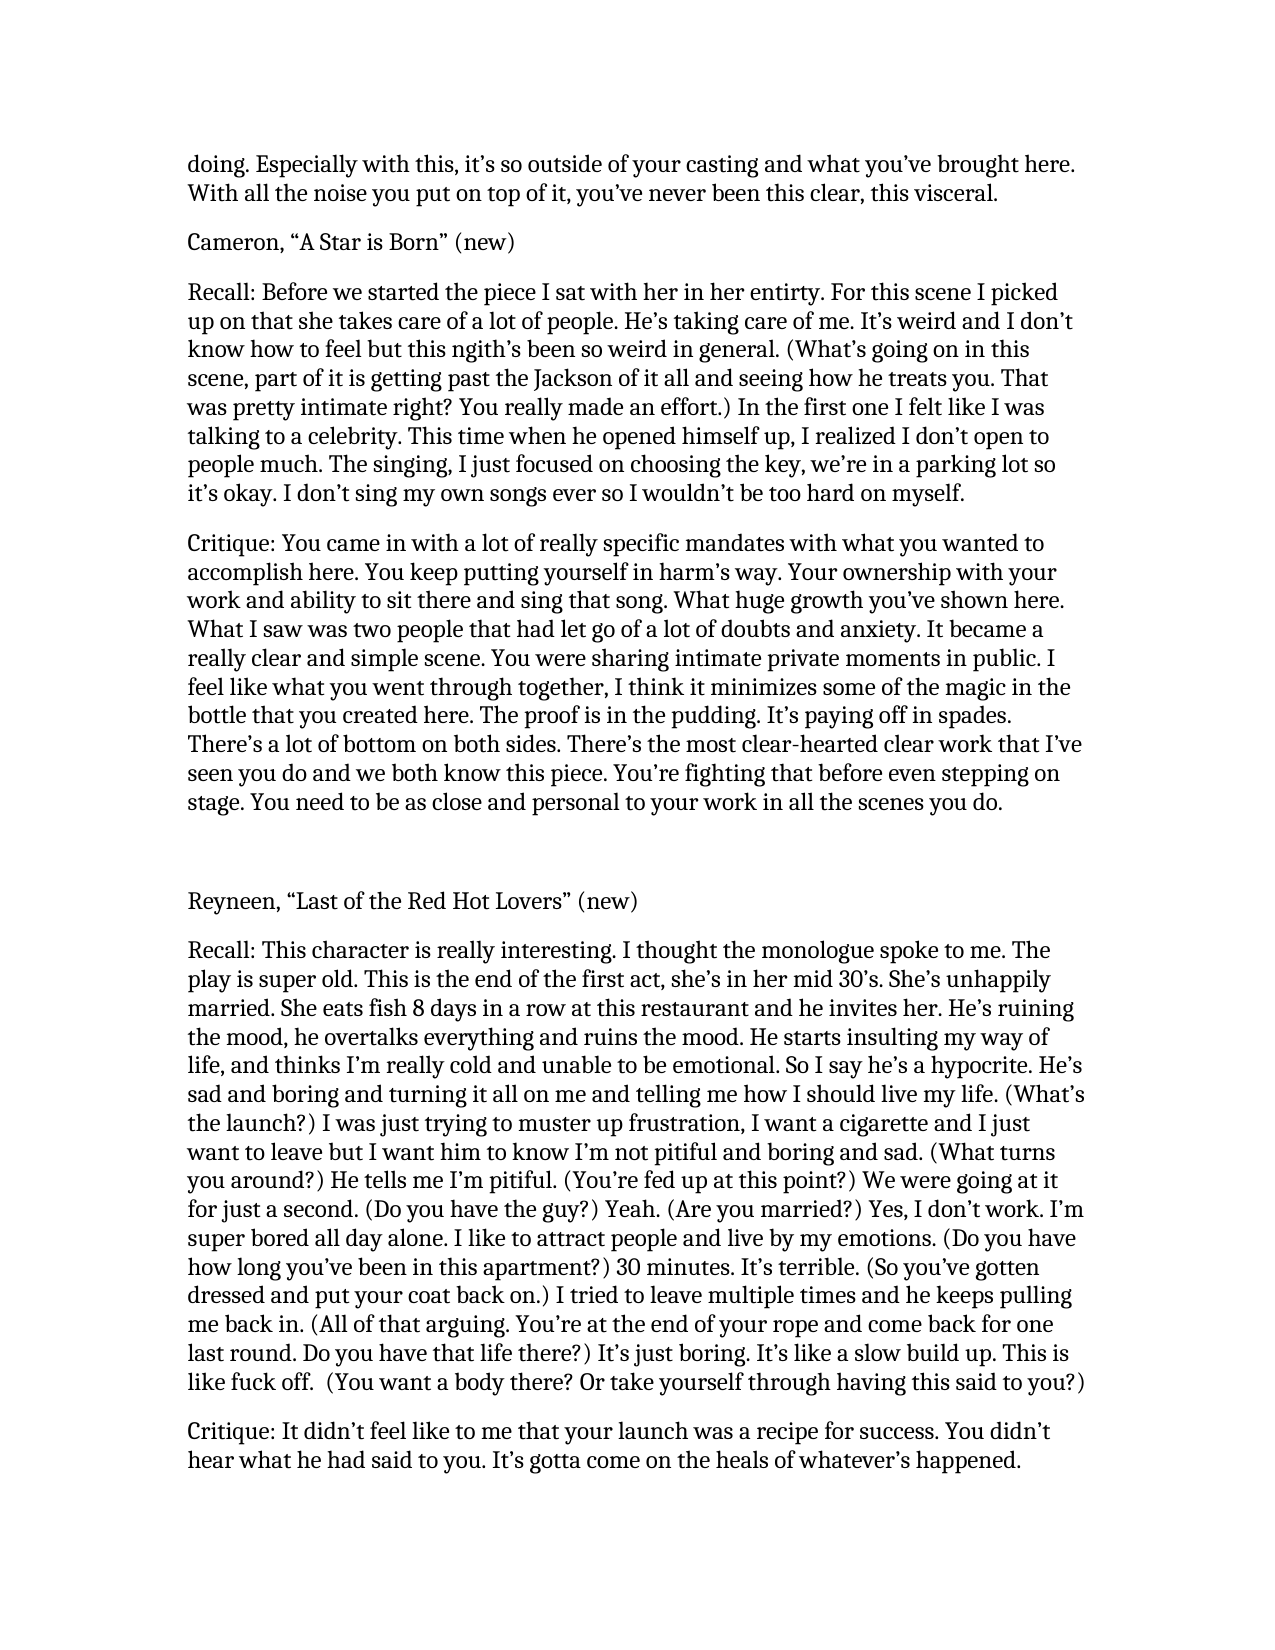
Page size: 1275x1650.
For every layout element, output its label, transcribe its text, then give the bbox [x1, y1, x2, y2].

text Recall: This character is really interesting. I thought the monologue spoke to me. The play is super old. This is the end of the first act, she’s in her mid 30’s. She’s unhappily married. She eats fish 8 days in a row at this restaurant and he invites her. He’s ruining the mood, he overtalks everything and ruins the mood. He starts insulting my way of life, and thinks I’m really cold and unable to be emotional. So I say he’s a hypocrite. He’s sad and boring and turning it all on me and telling me how I should live my life. (What’s the launch?) I was just trying to muster up frustration, I want a cigarette and I just want to leave but I want him to know I’m not pitiful and boring and sad. (What turns you around?) He tells me I’m pitiful. (You’re fed up at this point?) We were going at it for just a second. (Do you have the guy?) Yeah. (Are you married?) Yes, I don’t work. I’m super bored all day alone. I like to attract people and live by my emotions. (Do you have how long you’ve been in this apartment?) 30 minutes. It’s terrible. (So you’ve gotten dressed and put your coat back on.) I tried to leave multiple times and he keeps pulling me back in. (All of that arguing. You’re at the end of your rope and come back for one last round. Do you have that life there?) It’s just boring. It’s like a slow build up. This is like fuck off. (You want a body there? Or take yourself through having this said to you?) [187, 936, 1087, 1396]
text Recall: Before we started the piece I sat with her in her entirty. For this scene I picked up on that she takes care of a lot of people. He’s taking care of me. It’s weird and I don’t know how to feel but this ngith’s been so weird in general. (What’s going on in this scene, part of it is getting past the Jackson of it all and seeing how he treats you. That was pretty intimate right? You really made an effort.) In the first one I felt like I was talking to a celebrity. This time when he opened himself up, I realized I don’t open to people much. The singing, I just focused on choosing the key, we’re in a parking lot so it’s okay. I don’t sing my own songs ever so I wouldn’t be too hard on myself. [187, 278, 1087, 508]
text Cameron, “A Star is Born” (new) [187, 228, 1087, 257]
text Critique: You came in with a lot of really specific mandates with what you wanted to accomplish here. You keep putting yourself in harm’s way. Your ownership with your work and ability to sit there and sing that song. What huge growth you’ve shown here. What I saw was two people that had let go of a lot of doubts and anxiety. It became a really clear and simple scene. You were sharing intimate private moments in public. I feel like what you went through together, I think it minimizes some of the magic in the bottle that you created here. The proof is in the pudding. It’s paying off in spades. There’s a lot of bottom on both sides. There’s the most clear-hearted clear work that I’ve seen you do and we both know this piece. You’re fighting that before even stepping on stage. You need to be as close and personal to your work in all the scenes you do. [187, 529, 1087, 816]
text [187, 1417, 1087, 1474]
text Reyneen, “Last of the Red Hot Lovers” (new) [187, 887, 1087, 915]
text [187, 150, 1087, 207]
